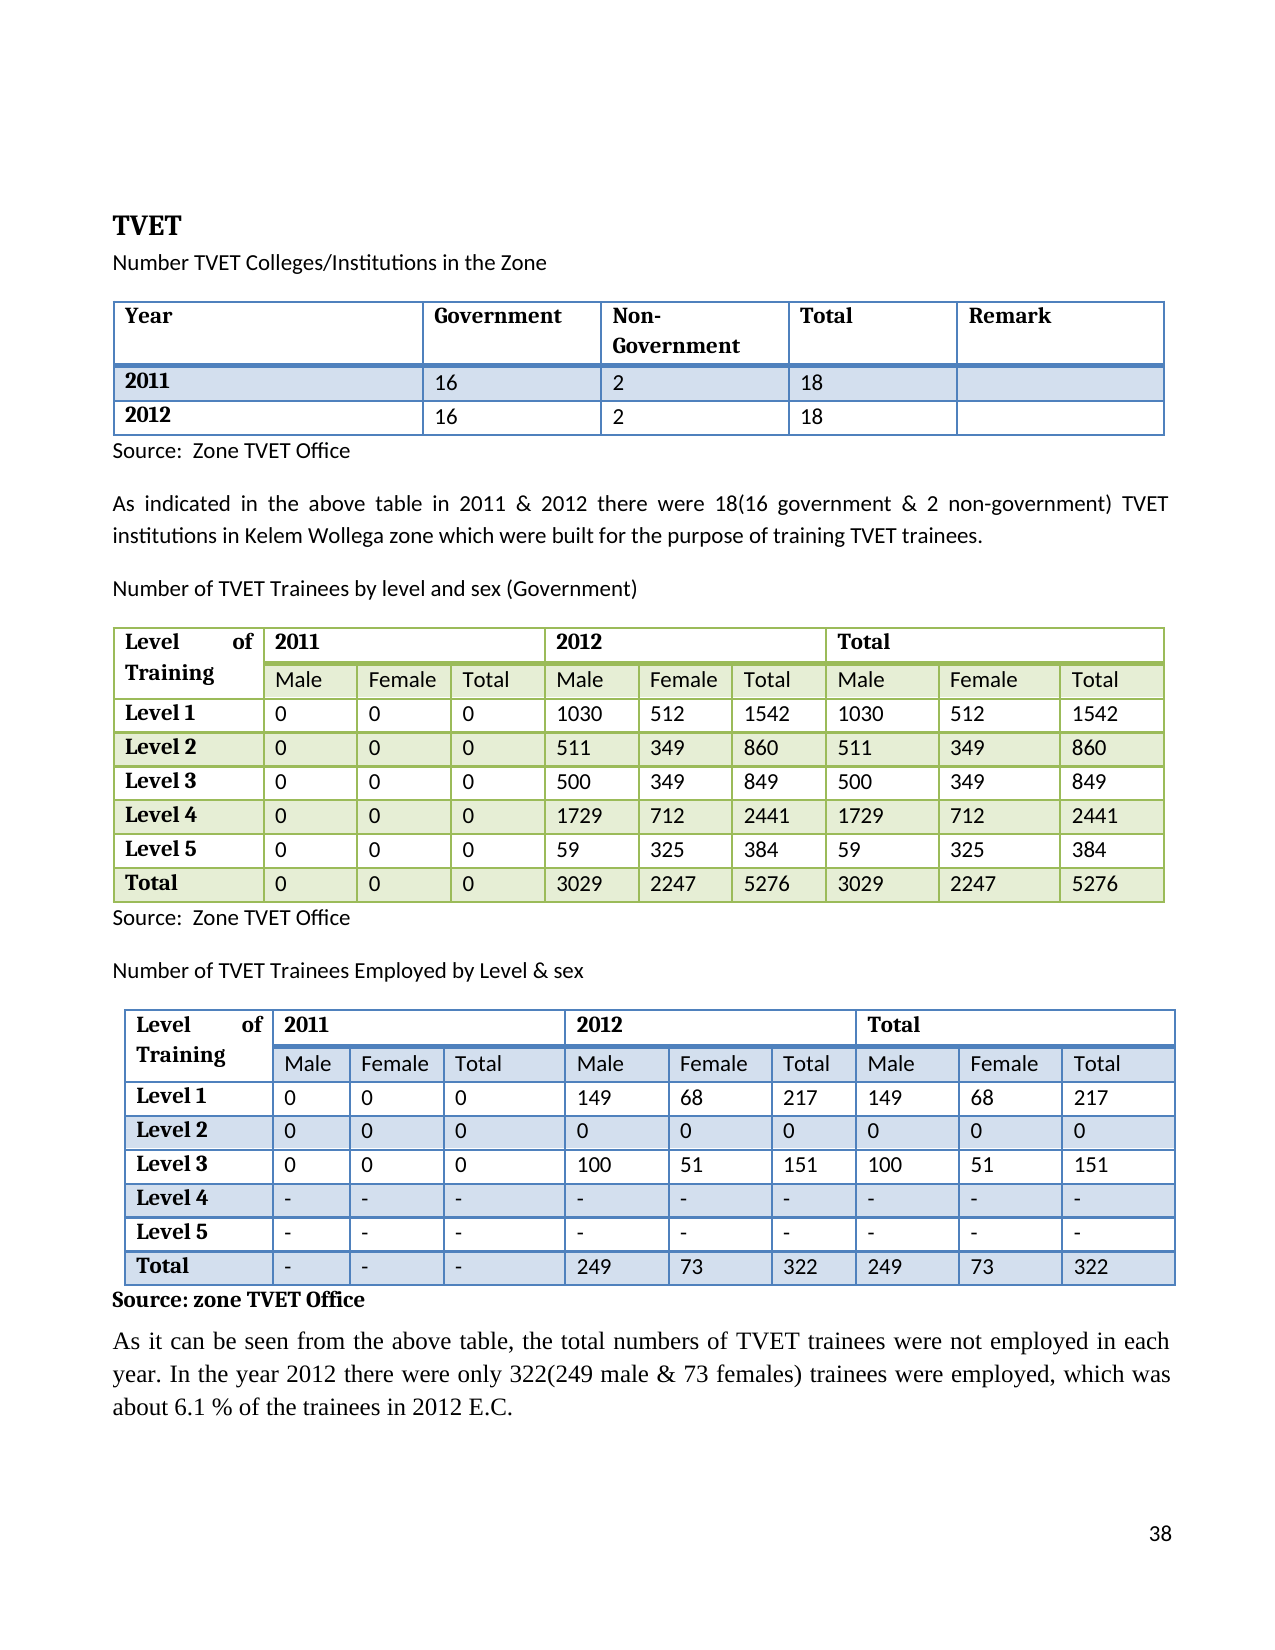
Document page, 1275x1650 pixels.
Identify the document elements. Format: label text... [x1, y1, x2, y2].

table_cell 2441 [1061, 801, 1163, 833]
table_cell 849 [733, 768, 825, 799]
table_cell Male [546, 666, 638, 697]
text Source: Zone TVET Office [112, 903, 1172, 931]
table_cell 2247 [640, 869, 731, 901]
table_cell 100 [857, 1151, 958, 1182]
text Number of TVET Trainees Employed by Level & sex [112, 956, 1172, 984]
table_cell - [857, 1185, 958, 1216]
table_cell 1542 [1061, 700, 1163, 731]
table_cell 51 [670, 1151, 771, 1182]
table_header 2011 [274, 1011, 564, 1044]
table_cell 0 [274, 1151, 349, 1182]
table_cell 0 [452, 869, 544, 901]
table_cell 18 [790, 368, 956, 400]
table_cell 1729 [827, 801, 938, 833]
table_cell 860 [733, 734, 825, 765]
table_cell 0 [351, 1117, 443, 1148]
table_cell 0 [351, 1083, 443, 1114]
text As it can be seen from the above table, the total numbers of TVET trainees were not employed in each year. In the year 2012 there were only 322(249 male & 73 females) trainees were employed, which was about 6.1 % of the trainees in 2012 E.C. [112, 1326, 1172, 1421]
table_cell 0 [274, 1117, 349, 1148]
table_cell 0 [358, 835, 450, 867]
table_cell 500 [546, 768, 638, 799]
table_cell Male [274, 1049, 349, 1081]
table_cell Level 4 [126, 1185, 272, 1216]
table_cell 0 [773, 1117, 855, 1148]
subtitle TVET [112, 209, 1172, 243]
table_cell 3029 [546, 869, 638, 901]
table_cell 511 [827, 734, 938, 765]
text Number TVET Colleges/Institutions in the Zone [112, 248, 1172, 276]
table_cell 217 [1063, 1083, 1174, 1114]
table_cell 0 [452, 700, 544, 731]
table_cell 217 [773, 1083, 855, 1114]
table_cell 2247 [940, 869, 1059, 901]
table_cell Male [857, 1049, 958, 1081]
table_cell 349 [640, 768, 731, 799]
table_cell - [670, 1185, 771, 1216]
table_cell Level 2 [115, 734, 263, 765]
table_cell - [566, 1185, 668, 1216]
table_cell 249 [857, 1253, 958, 1284]
table_cell 712 [940, 801, 1059, 833]
table_cell Total [1063, 1049, 1174, 1081]
table_cell Female [940, 666, 1059, 697]
table_cell Male [566, 1049, 668, 1081]
table_cell 2 [602, 368, 788, 400]
table_cell 149 [857, 1083, 958, 1114]
table_cell 151 [773, 1151, 855, 1182]
table_cell 59 [827, 835, 938, 867]
table_cell 1030 [827, 700, 938, 731]
table_cell - [351, 1185, 443, 1216]
table_header 2011 [265, 629, 544, 661]
table_cell 0 [265, 734, 356, 765]
table_cell 860 [1061, 734, 1163, 765]
text As indicated in the above table in 2011 & 2012 there were 18(16 government & 2 non-government) TVET institutions in Kelem Wollega zone which were built for the purpose of training TVET trainees. [112, 489, 1172, 549]
table_cell Total [452, 666, 544, 697]
table_header Level of Training [126, 1011, 272, 1081]
table_cell [958, 368, 1163, 400]
table_cell Level 1 [126, 1083, 272, 1114]
table_cell Female [351, 1049, 443, 1081]
table_cell 349 [940, 768, 1059, 799]
table_cell 0 [452, 801, 544, 833]
table_cell 384 [733, 835, 825, 867]
table_cell 0 [274, 1083, 349, 1114]
table_cell 0 [445, 1083, 564, 1114]
table_cell 0 [358, 734, 450, 765]
table_cell - [445, 1253, 564, 1284]
table_cell 0 [1063, 1117, 1174, 1148]
table_cell 0 [265, 801, 356, 833]
text Source: Zone TVET Office [112, 436, 1172, 464]
table_cell 59 [546, 835, 638, 867]
table_cell 100 [566, 1151, 668, 1182]
table_cell 68 [670, 1083, 771, 1114]
table_cell - [1063, 1219, 1174, 1250]
table_cell - [274, 1219, 349, 1250]
table_cell 0 [445, 1117, 564, 1148]
table_cell 322 [1063, 1253, 1174, 1284]
table_cell 73 [670, 1253, 771, 1284]
table_cell 2 [602, 402, 788, 434]
table_cell - [773, 1185, 855, 1216]
table_cell Total [126, 1253, 272, 1284]
table_cell - [566, 1219, 668, 1250]
table_cell 511 [546, 734, 638, 765]
table_cell 0 [452, 835, 544, 867]
table_cell 0 [445, 1151, 564, 1182]
table_header Government [424, 303, 600, 363]
table_cell 16 [424, 402, 600, 434]
table_cell Total [733, 666, 825, 697]
table_cell 0 [358, 768, 450, 799]
table_cell 0 [857, 1117, 958, 1148]
table_cell - [670, 1219, 771, 1250]
table_cell Level 5 [115, 835, 263, 867]
table_cell 51 [960, 1151, 1061, 1182]
table_cell 1030 [546, 700, 638, 731]
table_cell 0 [265, 768, 356, 799]
table_cell 512 [640, 700, 731, 731]
table_cell 1729 [546, 801, 638, 833]
table_cell 325 [640, 835, 731, 867]
table_cell 16 [424, 368, 600, 400]
table_cell 500 [827, 768, 938, 799]
table_cell - [445, 1219, 564, 1250]
table_cell - [274, 1185, 349, 1216]
table_cell 0 [265, 700, 356, 731]
table_cell 3029 [827, 869, 938, 901]
table_cell 2441 [733, 801, 825, 833]
table_cell Level 1 [115, 700, 263, 731]
table_cell 0 [358, 700, 450, 731]
table_cell Level 4 [115, 801, 263, 833]
table_cell Female [640, 666, 731, 697]
table_cell Total [773, 1049, 855, 1081]
table_header Total [857, 1011, 1174, 1044]
table_cell 322 [773, 1253, 855, 1284]
table_cell 0 [960, 1117, 1061, 1148]
table_cell 384 [1061, 835, 1163, 867]
table_cell 0 [265, 835, 356, 867]
table_cell Total [445, 1049, 564, 1081]
table_cell 0 [452, 734, 544, 765]
table_cell 151 [1063, 1151, 1174, 1182]
table_header Year [115, 303, 422, 363]
table_cell 18 [790, 402, 956, 434]
table_cell [958, 402, 1163, 434]
table_cell 849 [1061, 768, 1163, 799]
table_cell Total [115, 869, 263, 901]
table_cell 5276 [1061, 869, 1163, 901]
table_cell 2012 [115, 402, 422, 434]
table_cell 349 [640, 734, 731, 765]
subtitle Source: zone TVET Office [112, 1286, 1172, 1313]
table_cell Level 2 [126, 1117, 272, 1148]
table_header 2012 [546, 629, 825, 661]
table_cell 73 [960, 1253, 1061, 1284]
table_header Level of Training [115, 629, 263, 697]
table_cell 0 [265, 869, 356, 901]
table_cell 149 [566, 1083, 668, 1114]
table_cell 249 [566, 1253, 668, 1284]
table_cell Female [358, 666, 450, 697]
table_cell 0 [566, 1117, 668, 1148]
table_cell - [445, 1185, 564, 1216]
table_cell 0 [358, 801, 450, 833]
table_cell 0 [351, 1151, 443, 1182]
table_cell Level 3 [115, 768, 263, 799]
table_cell 68 [960, 1083, 1061, 1114]
table_cell 712 [640, 801, 731, 833]
table_cell Total [1061, 666, 1163, 697]
table_cell 349 [940, 734, 1059, 765]
table_cell 2011 [115, 368, 422, 400]
table_cell Female [670, 1049, 771, 1081]
table_cell 0 [452, 768, 544, 799]
table_cell 325 [940, 835, 1059, 867]
table_cell Female [960, 1049, 1061, 1081]
text Number of TVET Trainees by level and sex (Government) [112, 574, 1172, 602]
table_cell - [274, 1253, 349, 1284]
table_header Non-Government [602, 303, 788, 363]
table_cell - [351, 1253, 443, 1284]
table_cell Level 3 [126, 1151, 272, 1182]
table_cell Male [265, 666, 356, 697]
table_cell 0 [358, 869, 450, 901]
table_cell - [857, 1219, 958, 1250]
table_cell - [960, 1219, 1061, 1250]
table_cell 0 [670, 1117, 771, 1148]
table_header Total [827, 629, 1163, 661]
table_header Remark [958, 303, 1163, 363]
table_cell - [960, 1185, 1061, 1216]
table_cell Male [827, 666, 938, 697]
table_cell - [773, 1219, 855, 1250]
table_cell 1542 [733, 700, 825, 731]
table_cell - [1063, 1185, 1174, 1216]
table_cell Level 5 [126, 1219, 272, 1250]
table_cell 5276 [733, 869, 825, 901]
table_cell 512 [940, 700, 1059, 731]
table_cell - [351, 1219, 443, 1250]
table_header 2012 [566, 1011, 855, 1044]
table_header Total [790, 303, 956, 363]
